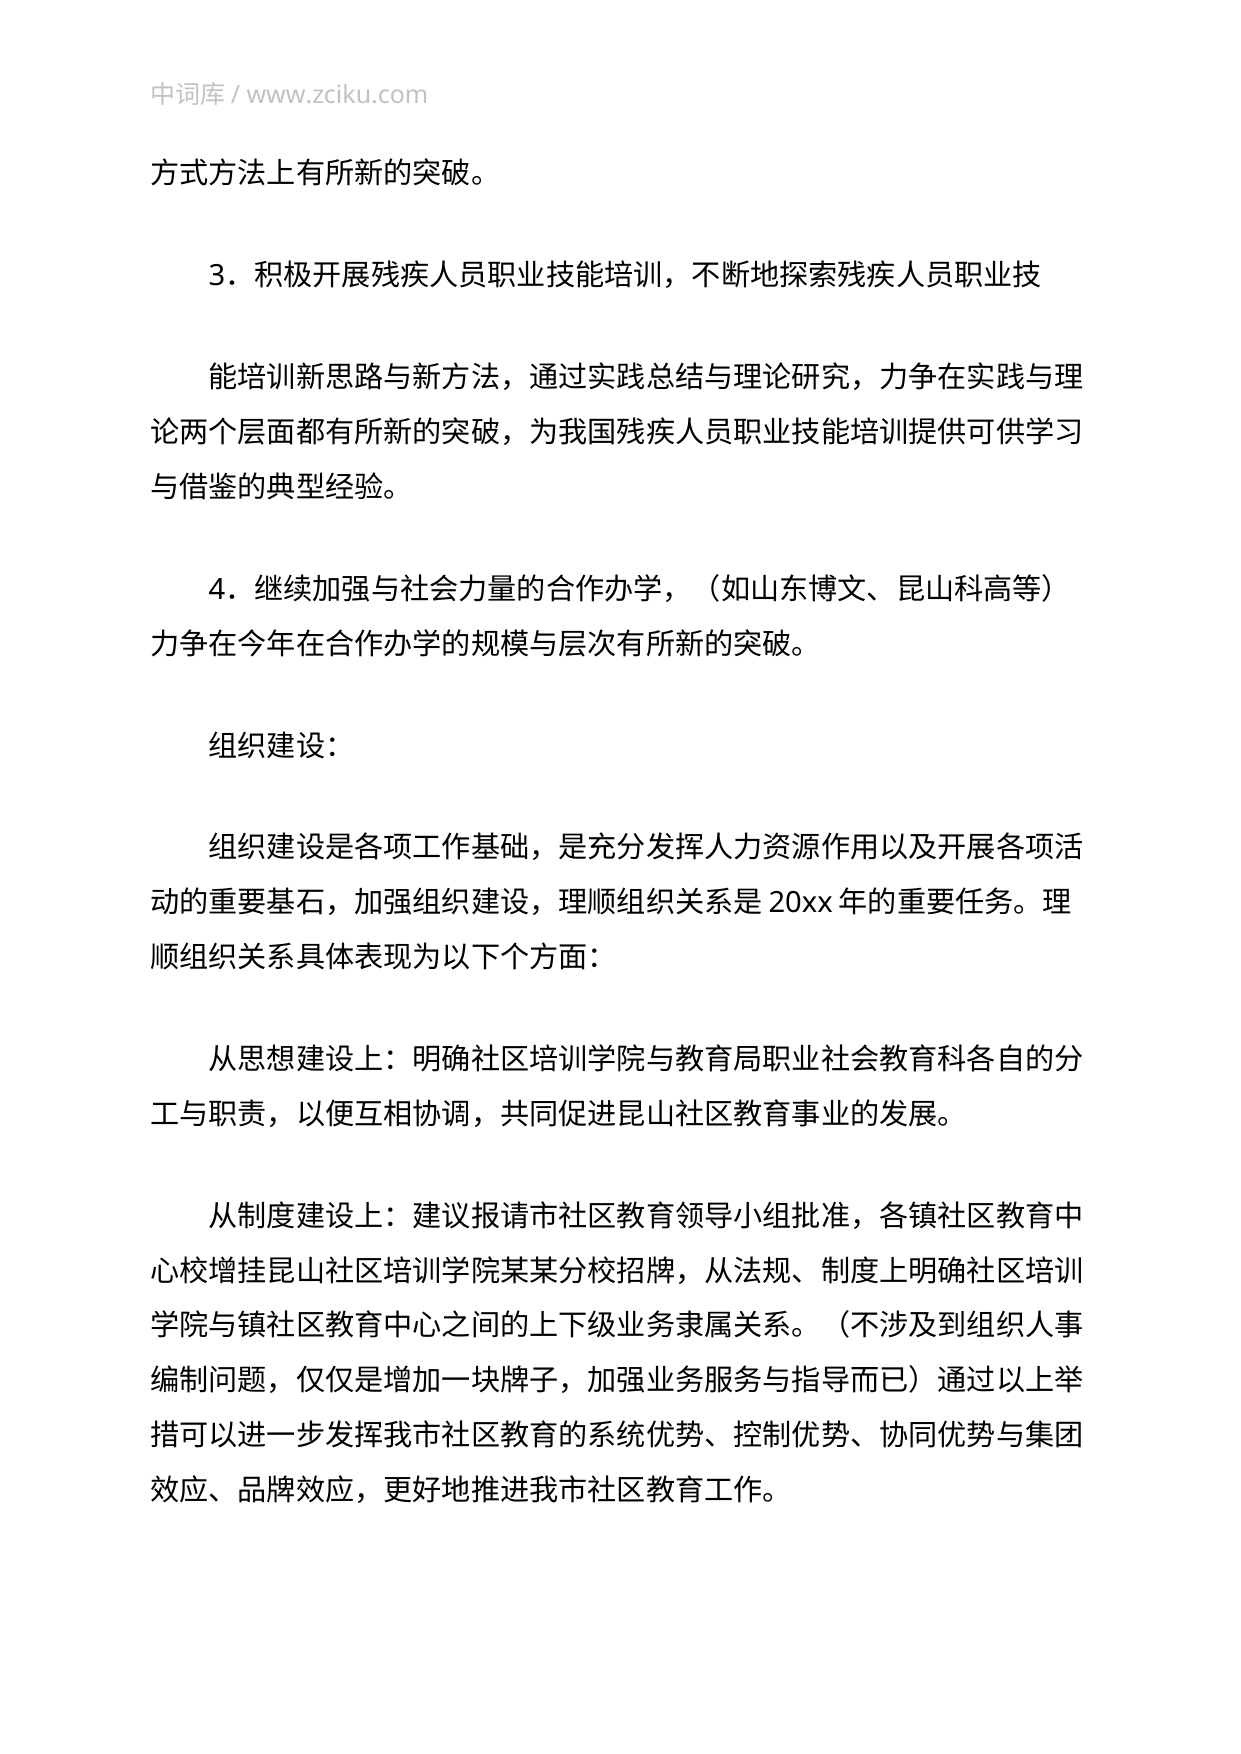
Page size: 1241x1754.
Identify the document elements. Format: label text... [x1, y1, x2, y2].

text 4．继续加强与社会力量的合作办学，（如山东博文、昆山科高等）力争在今年在合作办学的规模与层次有所新的突破。 [150, 565, 1090, 663]
text 组织建设是各项工作基础，是充分发挥人力资源作用以及开展各项活动的重要基石，加强组织建设，理顺组织关系是20xx年的重要任务。理顺组织关系具体表现为以下个方面： [150, 824, 1090, 976]
text 能培训新思路与新方法，通过实践总结与理论研究，力争在实践与理论两个层面都有所新的突破，为我国残疾人员职业技能培训提供可供学习与借鉴的典型经验。 [150, 354, 1090, 506]
text 从制度建设上：建议报请市社区教育领导小组批准，各镇社区教育中心校增挂昆山社区培训学院某某分校招牌，从法规、制度上明确社区培训学院与镇社区教育中心之间的上下级业务隶属关系。（不涉及到组织人事编制问题，仅仅是增加一块牌子，加强业务服务与指导而已）通过以上举措可以进一步发挥我市社区教育的系统优势、控制优势、协同优势与集团效应、品牌效应，更好地推进我市社区教育工作。 [150, 1192, 1090, 1509]
text 组织建设： [150, 722, 1090, 764]
text 从思想建设上：明确社区培训学院与教育局职业社会教育科各自的分工与职责，以便互相协调，共同促进昆山社区教育事业的发展。 [150, 1036, 1090, 1133]
text 3．积极开展残疾人员职业技能培训，不断地探索残疾人员职业技 [150, 252, 1090, 294]
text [150, 150, 1090, 192]
